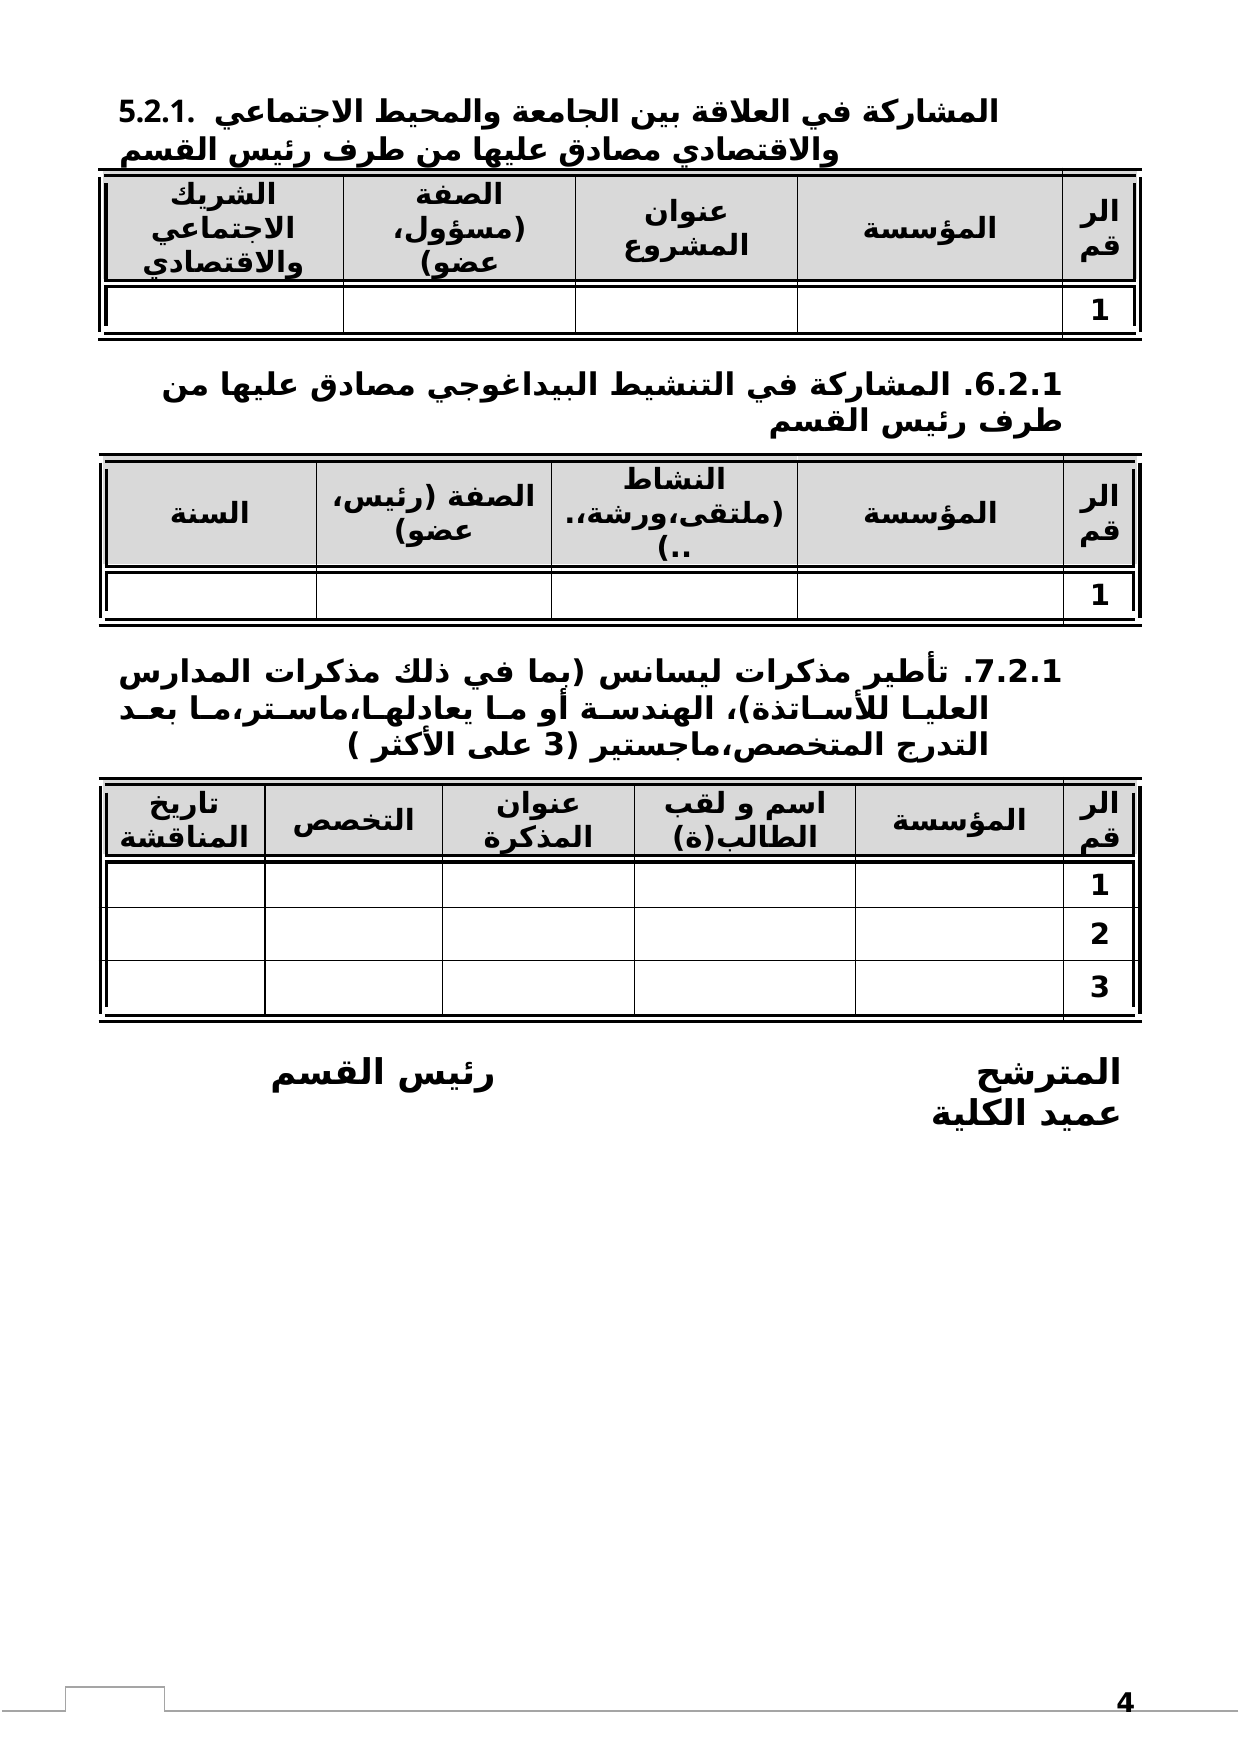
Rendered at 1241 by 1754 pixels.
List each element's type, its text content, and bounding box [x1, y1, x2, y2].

table_cell [798, 574, 1063, 618]
table_cell 1 [1064, 565, 1137, 618]
table_header السنة [103, 456, 316, 564]
text المترشح رئيس القسم عميد الكلية [118, 1052, 1122, 1134]
table_header الرقم [1064, 456, 1137, 564]
table_cell [266, 908, 442, 960]
text 6.2.1. المشاركة في التنشيط البيداغوجي مصادق عليها من طرف رئيس القسم [118, 366, 1063, 439]
table_cell [856, 864, 1063, 907]
table_cell [103, 961, 264, 1013]
table_cell [576, 288, 797, 332]
text 7.2.1. تأطير مذكرات ليسانس (بما في ذلك مذكرات المدارس العليا للأساتذة)، الهندسة أو ما يعادلها،ماستر،ما بعد التدرج المتخصص،ماجستير (3 على الأكثر ) [118, 654, 1063, 763]
table_cell [317, 574, 551, 618]
table_header عنوان المذكرة [443, 786, 634, 854]
table_header الصفة (مسؤول، عضو) [344, 177, 575, 279]
table_cell [798, 288, 1062, 332]
table_cell [856, 908, 1063, 960]
table_cell [635, 908, 855, 960]
table_cell 3 [1064, 961, 1137, 1013]
table_cell [856, 961, 1063, 1013]
table_header الشريك الاجتماعي والاقتصادي [103, 171, 343, 279]
table_header الرقم [1064, 780, 1137, 854]
table_cell [266, 864, 442, 907]
table_cell [103, 565, 316, 618]
table_cell [266, 961, 442, 1013]
table_cell [443, 961, 634, 1013]
table_header التخصص [266, 786, 442, 854]
table_header الصفة (رئيس، عضو) [317, 463, 551, 564]
table_cell [443, 908, 634, 960]
table_cell [103, 279, 343, 332]
table_header اسم و لقب الطالب(ة) [635, 786, 855, 854]
table_cell [103, 854, 264, 907]
table_header النشاط (ملتقى،ورشة،...) [552, 463, 797, 564]
table_cell 2 [1064, 908, 1132, 960]
table_cell [344, 288, 575, 332]
table_header المؤسسة [798, 463, 1063, 564]
table_header الرقم [1063, 171, 1137, 279]
table_header المؤسسة [856, 786, 1063, 854]
table_cell 1 [1064, 854, 1137, 907]
table_cell [108, 908, 264, 960]
table_cell [552, 574, 797, 618]
table_header عنوان المشروع [576, 177, 797, 279]
table_cell 1 [1063, 279, 1137, 332]
table_cell [635, 961, 855, 1013]
text 5.2.1. المشاركة في العلاقة بين الجامعة والمحيط الاجتماعي والاقتصادي مصادق عليها من طرف رئيس القسم [118, 89, 1122, 168]
table_header تاريخ المناقشة [103, 780, 265, 854]
table_header المؤسسة [798, 177, 1062, 279]
table_cell [443, 864, 634, 907]
table_cell [635, 864, 855, 907]
